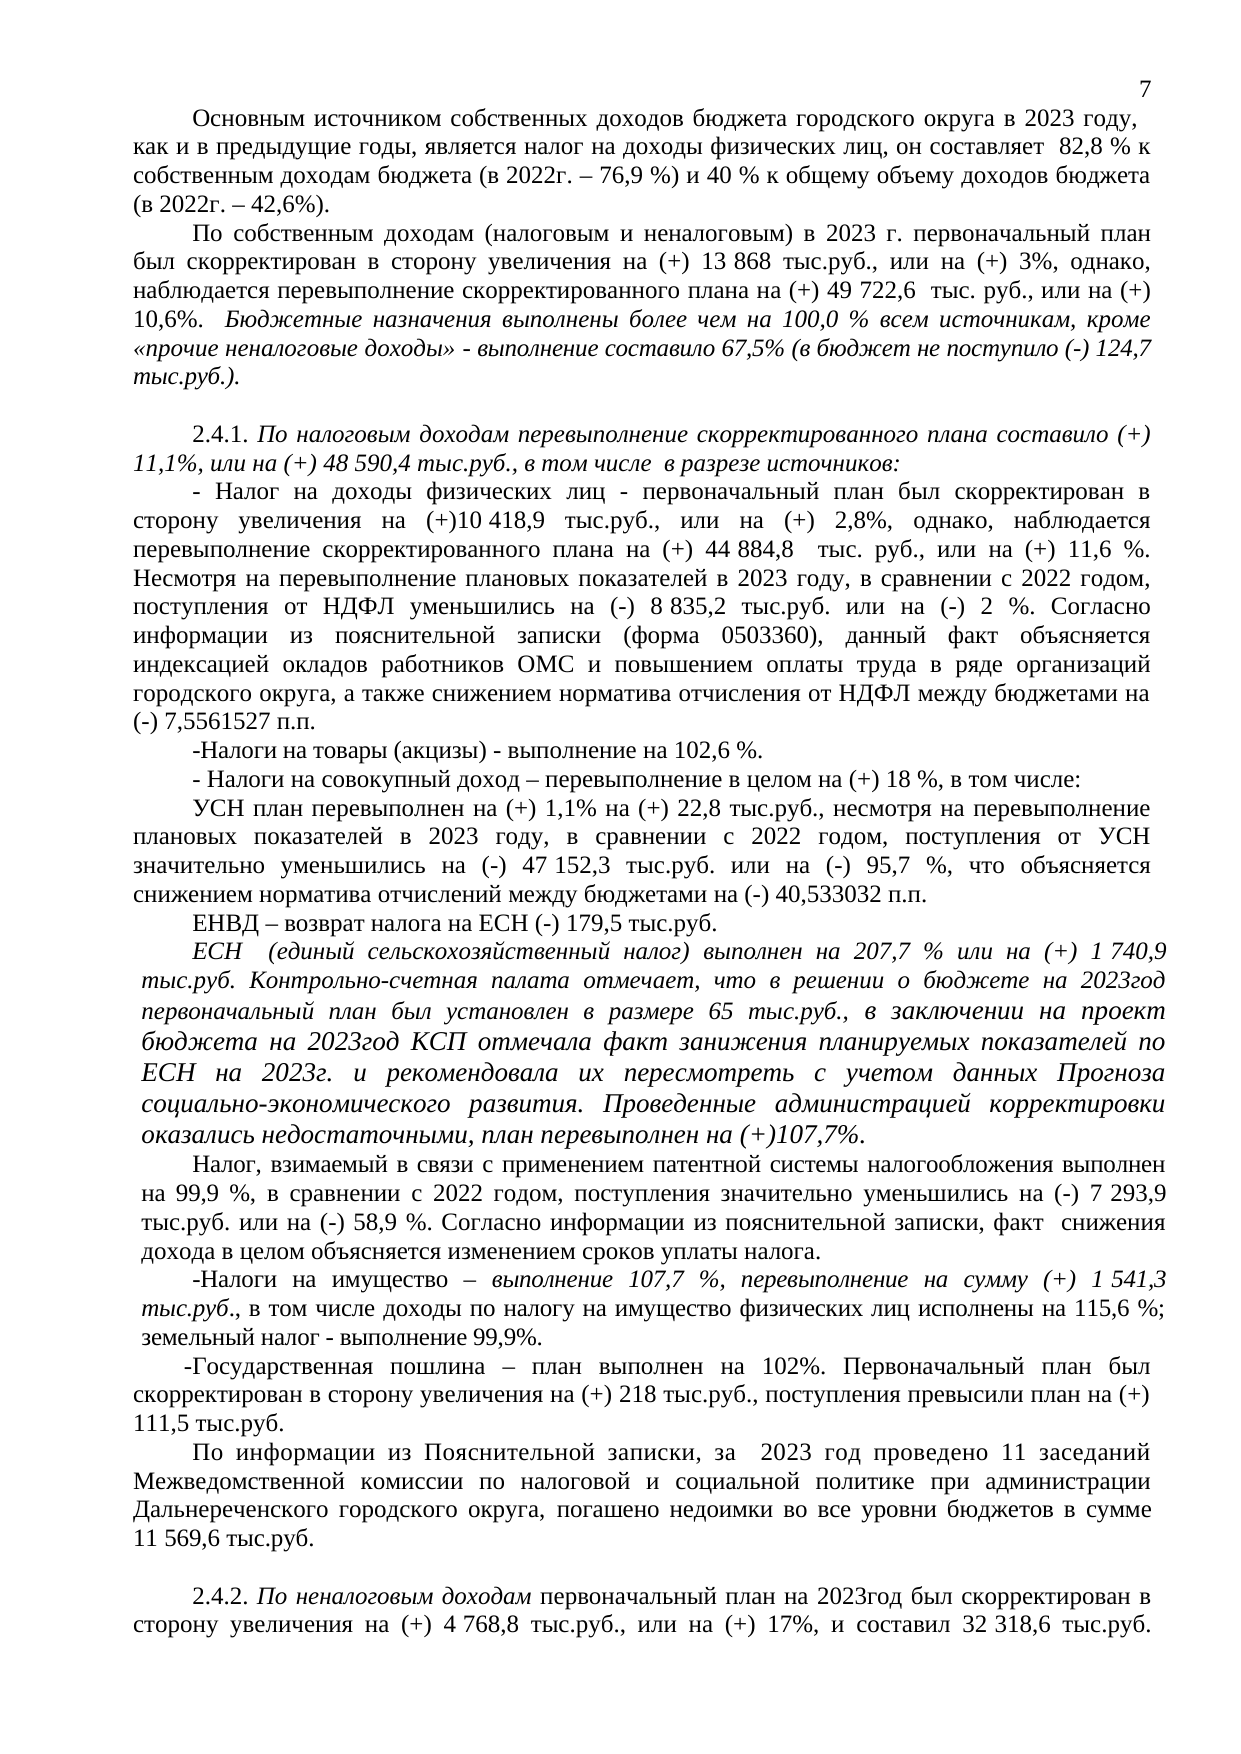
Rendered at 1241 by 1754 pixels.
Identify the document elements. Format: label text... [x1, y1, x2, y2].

text По информации из Пояснительной записки, за 2023 год проведено 11 заседаний Межведомственной комиссии по налоговой и социальной политике при администрации Дальнереченского городского округа, погашено недоимки во все уровни бюджетов в сумме 11 569,6 тыс.руб. [133, 1437, 1152, 1552]
text ЕНВД – возврат налога на ЕСН (-) 179,5 тыс.руб. [141, 908, 1166, 936]
text ЕСН (единый сельскохозяйственный налог) выполнен на 207,7 % или на (+) 1 740,9 тыс.руб. Контрольно-счетная палата отмечает, что в решении о бюджете на 2023год первоначальный план был установлен в размере 65 тыс.руб., в заключении на проект бюджета на 2023год КСП отмечала факт занижения планируемых показателей по ЕСН на 2023г. и рекомендовала их пересмотреть с учетом данных Прогноза социально-экономического развития. Проведенные администрацией корректировки оказались недостаточными, план перевыполнен на (+)107,7%. [141, 936, 1166, 1149]
text УСН план перевыполнен на (+) 1,1% на (+) 22,8 тыс.руб., несмотря на перевыполнение плановых показателей в 2023 году, в сравнении с 2022 годом, поступления от УСН значительно уменьшились на (-) 47 152,3 тыс.руб. или на (-) 95,7 %, что объясняется снижением норматива отчислений между бюджетами на (-) 40,533032 п.п. [133, 793, 1152, 908]
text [133, 1581, 1152, 1638]
text Основным источником собственных доходов бюджета городского округа в 2023 году, как и в предыдущие годы, является налог на доходы физических лиц, он составляет 82,8 % к собственным доходам бюджета (в 2022г. – 76,9 %) и 40 % к общему объему доходов бюджета (в 2022г. – 42,6%). [133, 103, 1152, 218]
text -Налоги на товары (акцизы) - выполнение на 102,6 %. [141, 735, 1152, 764]
text 2.4.1. По налоговым доходам перевыполнение скорректированного плана составило (+) 11,1%, или на (+) 48 590,4 тыс.руб., в том числе в разрезе источников: [133, 419, 1152, 476]
text По собственным доходам (налоговым и неналоговым) в 2023 г. первоначальный план был скорректирован в сторону увеличения на (+) 13 868 тыс.руб., или на (+) 3%, однако, наблюдается перевыполнение скорректированного плана на (+) 49 722,6 тыс. руб., или на (+) 10,6%. Бюджетные назначения выполнены более чем на 100,0 % всем источникам, кроме «прочие неналоговые доходы» - выполнение составило 67,5% (в бюджет не поступило (-) 124,7 тыс.руб.). [133, 218, 1152, 390]
text -Налоги на имущество – выполнение 107,7 %, перевыполнение на сумму (+) 1 541,3 тыс.руб., в том числе доходы по налогу на имущество физических лиц исполнены на 115,6 %; земельный налог - выполнение 99,9%. [141, 1264, 1166, 1351]
text -Государственная пошлина – план выполнен на 102%. Первоначальный план был скорректирован в сторону увеличения на (+) 218 тыс.руб., поступления превысили план на (+) 111,5 тыс.руб. [133, 1351, 1152, 1437]
text Налог, взимаемый в связи с применением патентной системы налогообложения выполнен на 99,9 %, в сравнении с 2022 годом, поступления значительно уменьшились на (-) 7 293,9 тыс.руб. или на (-) 58,9 %. Согласно информации из пояснительной записки, факт снижения дохода в целом объясняется изменением сроков уплаты налога. [141, 1149, 1166, 1264]
text - Налог на доходы физических лиц - первоначальный план был скорректирован в сторону увеличения на (+)10 418,9 тыс.руб., или на (+) 2,8%, однако, наблюдается перевыполнение скорректированного плана на (+) 44 884,8 тыс. руб., или на (+) 11,6 %. Несмотря на перевыполнение плановых показателей в 2023 году, в сравнении с 2022 годом, поступления от НДФЛ уменьшились на (-) 8 835,2 тыс.руб. или на (-) 2 %. Согласно информации из пояснительной записки (форма 0503360), данный факт объясняется индексацией окладов работников ОМС и повышением оплаты труда в ряде организаций городского округа, а также снижением норматива отчисления от НДФЛ между бюджетами на (-) 7,5561527 п.п. [133, 476, 1152, 735]
text - Налоги на совокупный доход – перевыполнение в целом на (+) 18 %, в том числе: [141, 764, 1166, 793]
